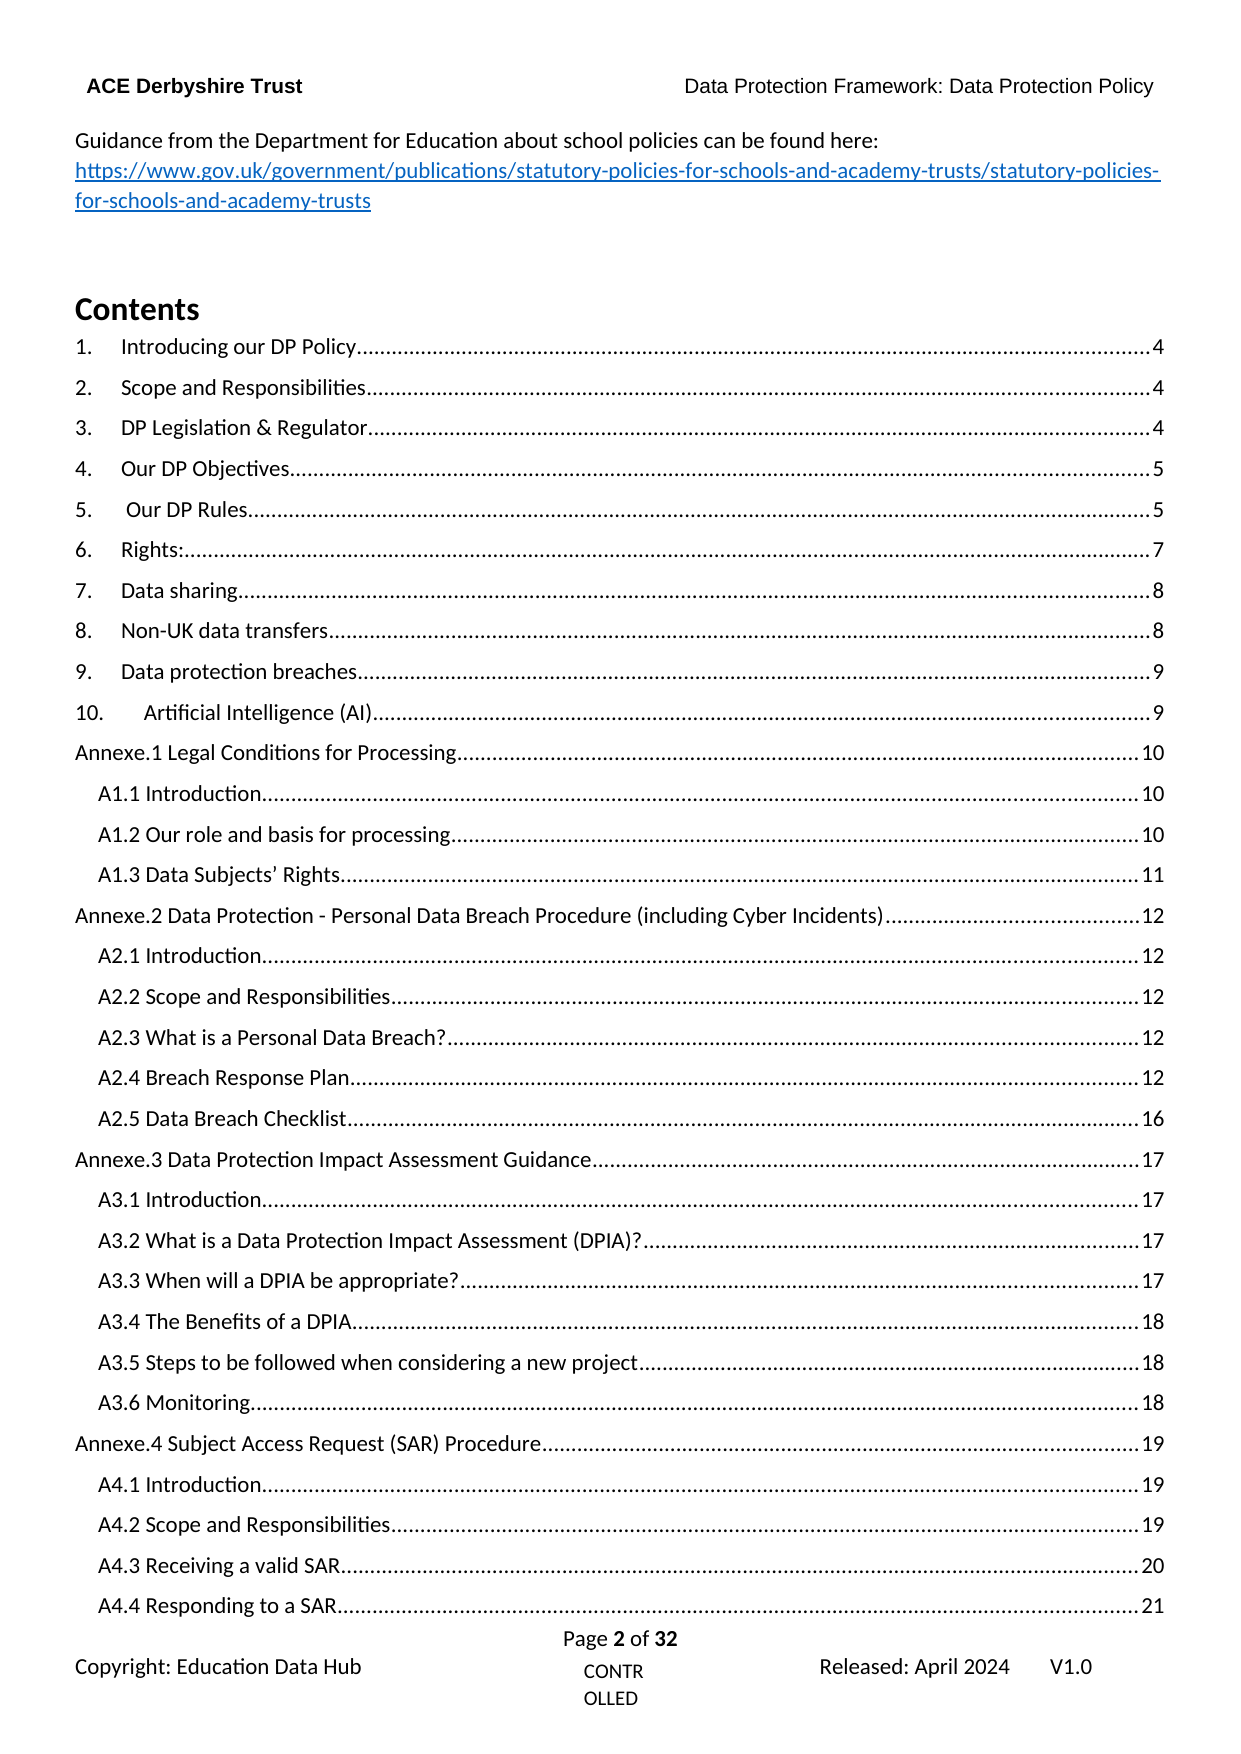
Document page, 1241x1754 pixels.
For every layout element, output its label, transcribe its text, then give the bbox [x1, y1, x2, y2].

text Guidance from the Department for Education about school policies can be found here: https://www.gov.uk/government/publications/statutory-policies-for-schools-and-academy-trusts/statutory-policies-for-schools-and-academy-trusts [75, 126, 1165, 214]
